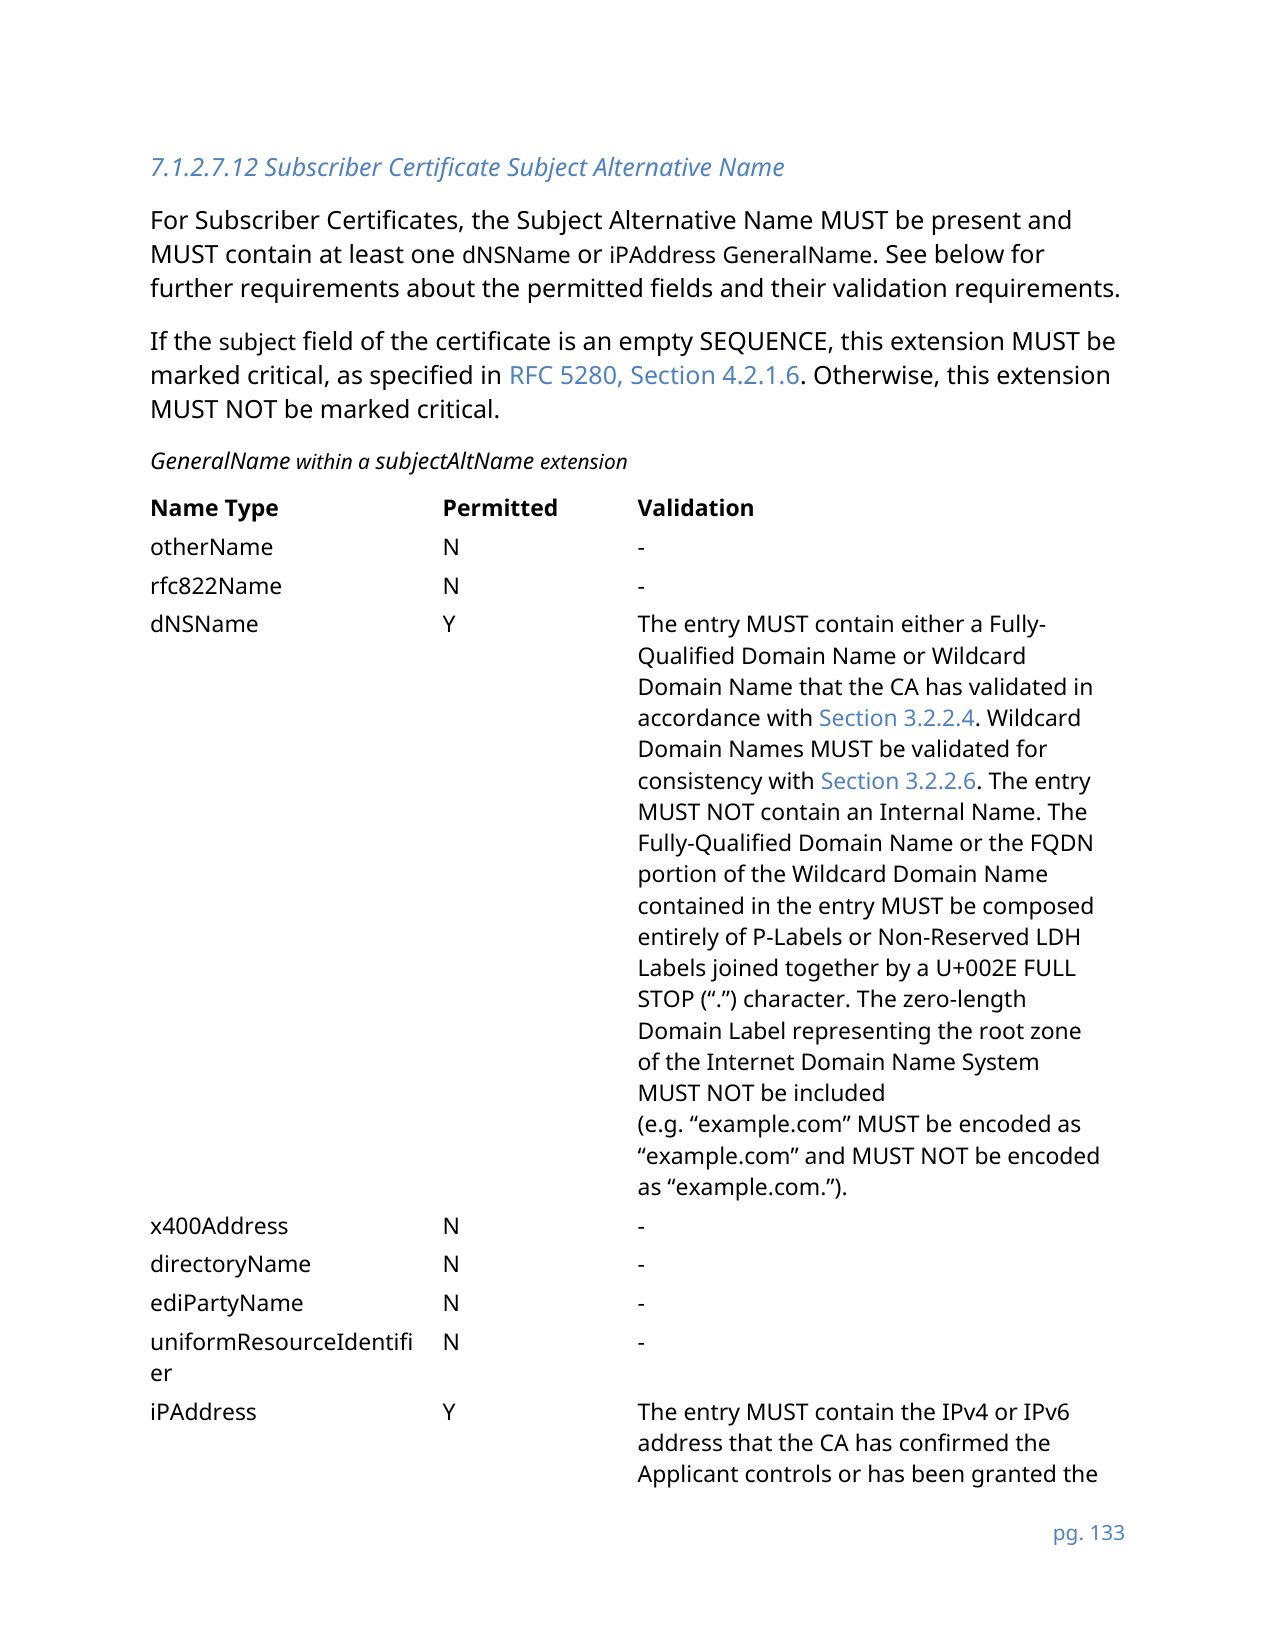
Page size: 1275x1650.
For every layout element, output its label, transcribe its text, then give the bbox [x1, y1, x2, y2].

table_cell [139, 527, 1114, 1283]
text For Subscriber Certificates, the Subject Alternative Name MUST be present and MUST contain at least one dNSName or iPAddress GeneralName. See below for further requirements about the permitted fields and their validation requirements. [150, 203, 1125, 305]
subtitle 7.1.2.7.12 Subscriber Certificate Subject Alternative Name [150, 150, 1125, 184]
text GeneralName within a subjectAltName extension [150, 445, 1125, 476]
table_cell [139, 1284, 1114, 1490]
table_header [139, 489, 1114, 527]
text If the subject field of the certificate is an empty SEQUENCE, this extension MUST be marked critical, as specified in RFC 5280, Section 4.2.1.6. Otherwise, this extension MUST NOT be marked critical. [150, 324, 1125, 426]
